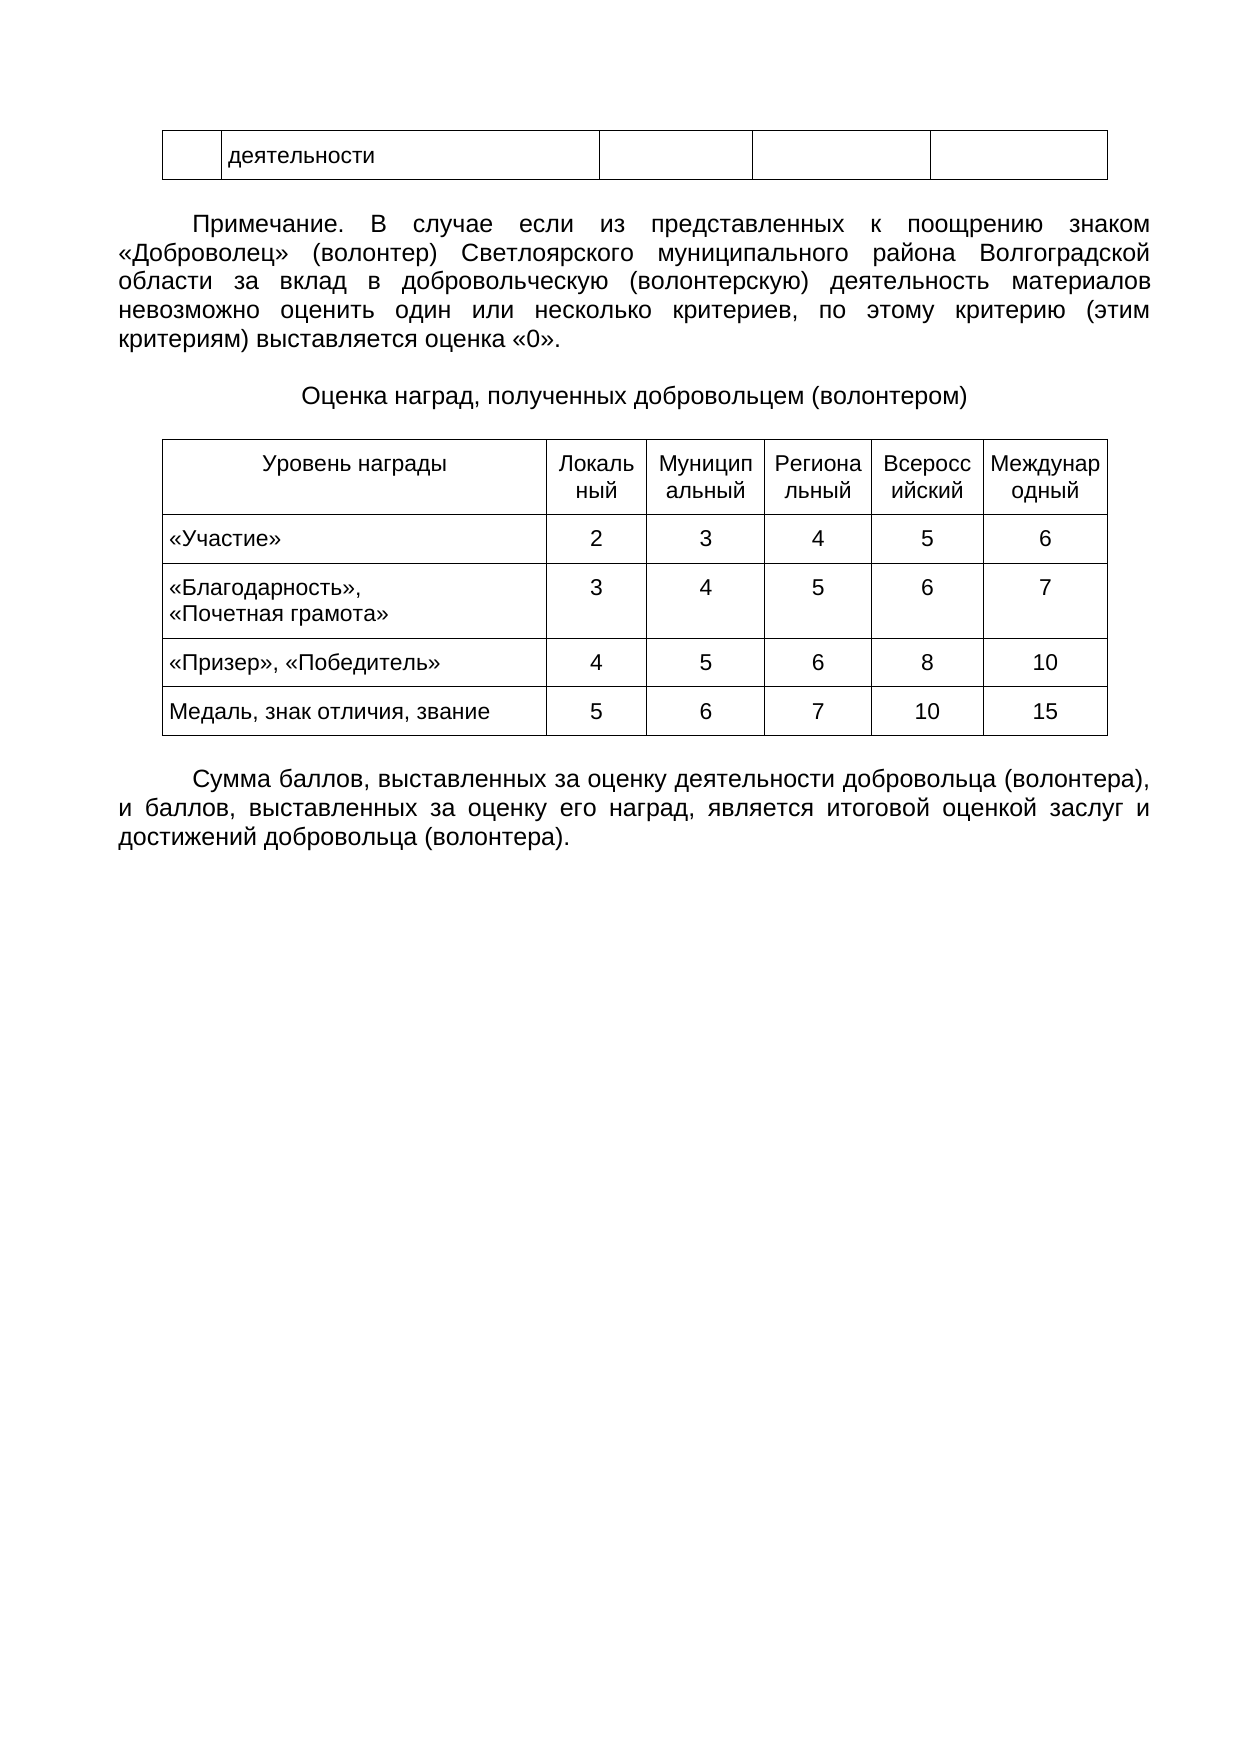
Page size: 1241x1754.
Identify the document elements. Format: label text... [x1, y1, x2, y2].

table_cell 4 [547, 639, 646, 686]
table_cell 10 [984, 639, 1107, 686]
table_header Локальный [547, 440, 646, 514]
text Примечание. В случае если из представленных к поощрению знаком «Доброволец» (волонтер) Светлоярского муниципального района Волгоградской области за вклад в добровольческую (волонтерскую) деятельность материалов невозможно оценить один или несколько критериев, по этому критерию (этим критериям) выставляется оценка «0». [118, 209, 1152, 352]
table_cell 3 [647, 515, 764, 562]
table_cell 3 [547, 564, 646, 637]
table_cell 5. [163, 131, 221, 179]
text Сумма баллов, выставленных за оценку деятельности добровольца (волонтера), и баллов, выставленных за оценку его наград, является итоговой оценкой заслуг и достижений добровольца (волонтера). [118, 764, 1152, 851]
table_cell 7 [984, 564, 1107, 637]
table_cell «Участие» [163, 515, 546, 562]
table_cell Медаль, знак отличия, звание [163, 687, 546, 735]
table_cell [600, 131, 752, 179]
table_cell 4 [765, 515, 871, 562]
table_cell 5 [872, 515, 983, 562]
table_cell 2 [547, 515, 646, 562]
table_cell [931, 131, 1107, 179]
table_cell 6 [984, 515, 1107, 562]
table_cell 5 [547, 687, 646, 735]
table_cell 6 [647, 687, 764, 735]
table_cell «Благодарность», «Почетная грамота» [163, 564, 546, 637]
table_cell 8 [872, 639, 983, 686]
table_cell 6 [872, 564, 983, 637]
table_cell 6 [765, 639, 871, 686]
table_cell «Призер», «Победитель» [163, 639, 546, 686]
table_cell 4 [647, 564, 764, 637]
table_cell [222, 131, 599, 179]
text Оценка наград, полученных добровольцем (волонтером) [118, 381, 1152, 410]
table_header Региональный [765, 440, 871, 514]
table_header Всероссийский [872, 440, 983, 514]
table_cell 15 [984, 687, 1107, 735]
table_cell 5 [765, 564, 871, 637]
table_cell 7 [765, 687, 871, 735]
table_cell [753, 131, 930, 179]
table_header Уровень награды [163, 440, 546, 514]
table_cell 5 [647, 639, 764, 686]
table_cell 10 [872, 687, 983, 735]
table_header Муниципальный [647, 440, 764, 514]
table_header Международный [984, 440, 1107, 514]
